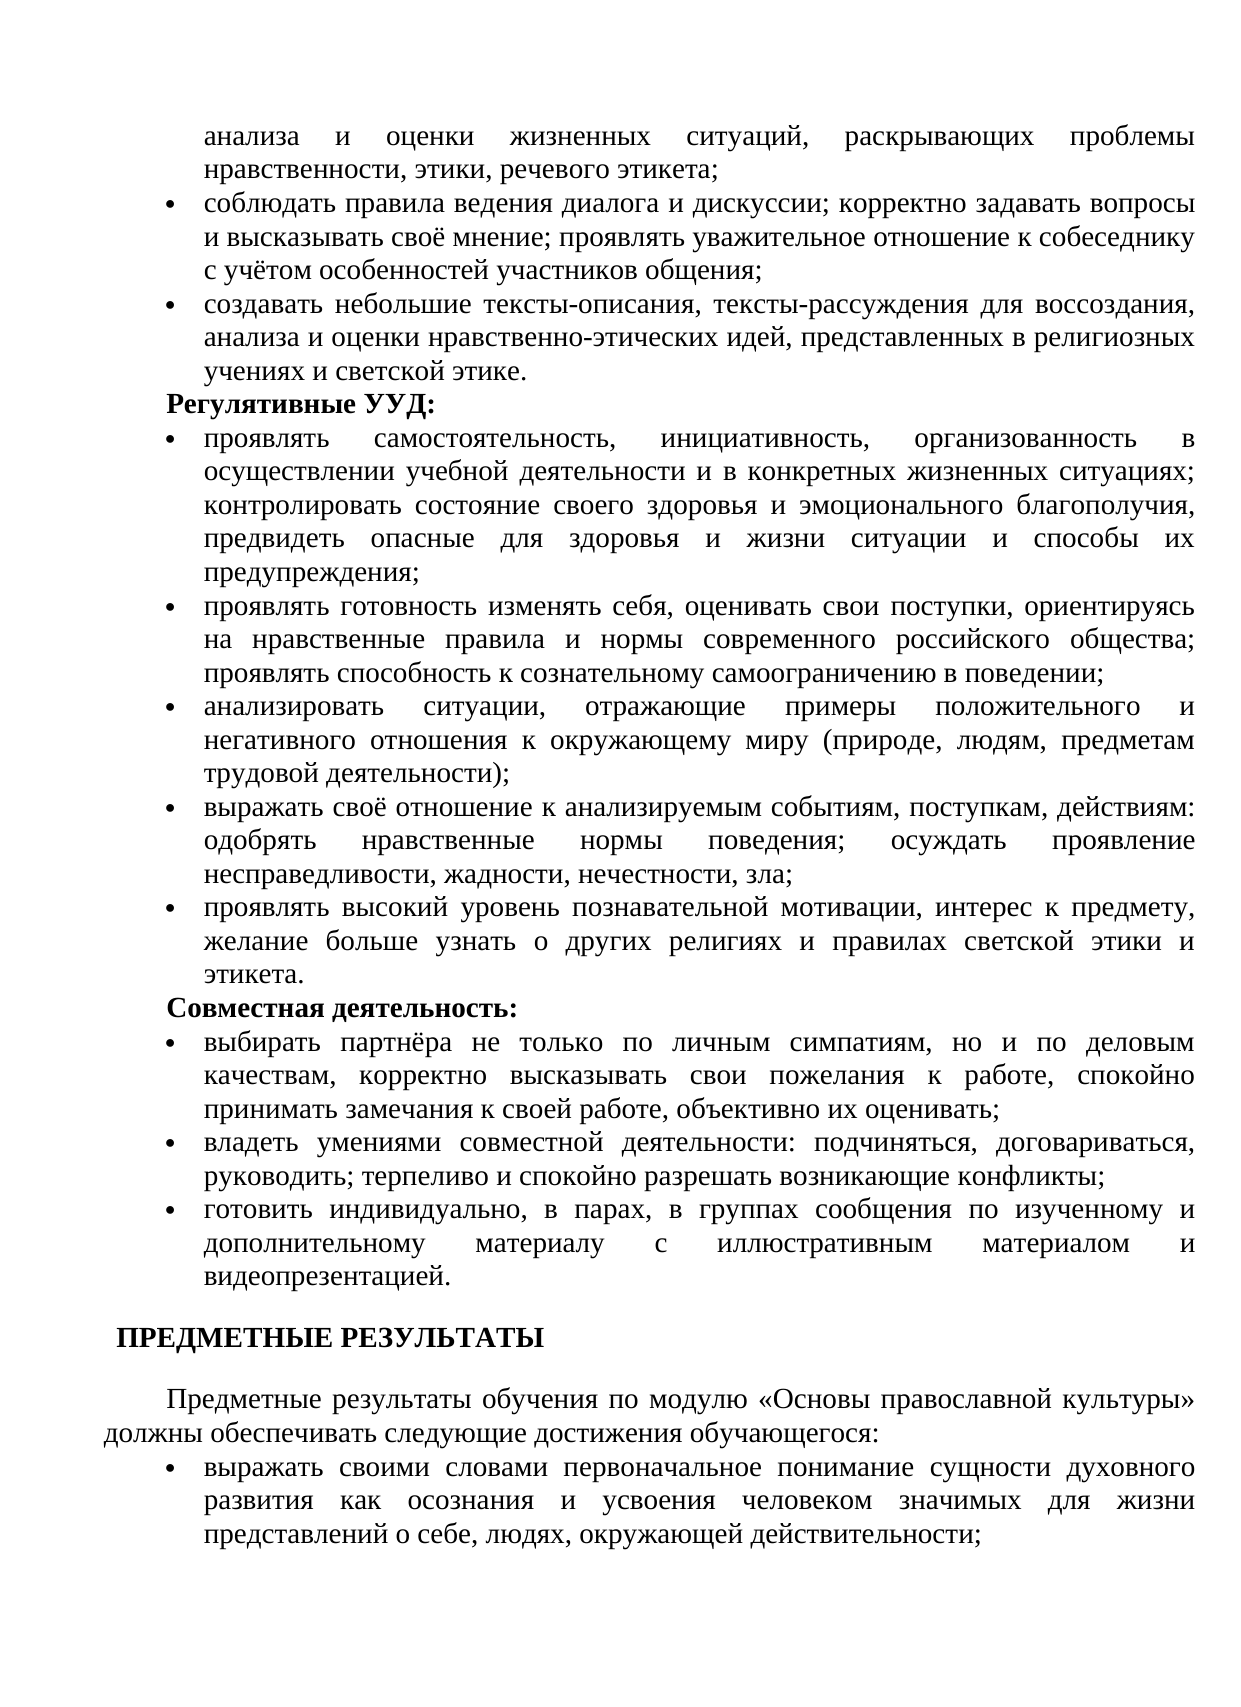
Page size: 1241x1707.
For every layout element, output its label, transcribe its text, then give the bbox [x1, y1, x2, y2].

list выбирать партнёра не только по личным симпатиям, но и по деловым качествам, корректно высказывать свои пожелания к работе, спокойно принимать замечания к своей работе, объективно их оценивать; [166, 1024, 1196, 1124]
list готовить индивидуально, в парах, в группах сообщения по изученному и дополнительному материалу с иллюстративным материалом и видеопрезентацией. [166, 1191, 1196, 1292]
list соблюдать правила ведения диалога и дискуссии; корректно задавать вопросы и высказывать своё мнение; проявлять уважительное отношение к собеседнику с учётом особенностей участников общения; [166, 185, 1196, 286]
text Совместная деятельность: [103, 990, 1196, 1024]
list анализировать ситуации, отражающие примеры положительного и негативного отношения к окружающему миру (природе, людям, предметам трудовой деятельности); [166, 688, 1196, 789]
list проявлять самостоятельность, инициативность, организованность в осуществлении учебной деятельности и в конкретных жизненных ситуациях; контролировать состояние своего здоровья и эмоционального благополучия, предвидеть опасные для здоровья и жизни ситуации и способы их предупреждения; [166, 420, 1196, 588]
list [166, 118, 1196, 185]
text Регулятивные УУД: [103, 386, 1196, 420]
list проявлять высокий уровень познавательной мотивации, интерес к предмету, желание больше узнать о других религиях и правилах светской этики и этикета. [166, 889, 1196, 990]
text ПРЕДМЕТНЫЕ РЕЗУЛЬТАТЫ [116, 1320, 1196, 1354]
text Предметные результаты обучения по модулю «Основы православной культуры» должны обеспечивать следующие достижения обучающегося: [103, 1382, 1196, 1449]
list выражать своё отношение к анализируемым событиям, поступкам, действиям: одобрять нравственные нормы поведения; осуждать проявление несправедливости, жадности, нечестности, зла; [166, 789, 1196, 889]
list создавать небольшие тексты-описания, тексты-рассуждения для воссоздания, анализа и оценки нравственно-этических идей, представленных в религиозных учениях и светской этике. [166, 286, 1196, 386]
list владеть умениями совместной деятельности: подчиняться, договариваться, руководить; терпеливо и спокойно разрешать возникающие конфликты; [166, 1124, 1196, 1191]
list проявлять готовность изменять себя, оценивать свои поступки, ориентируясь на нравственные правила и нормы современного российского общества; проявлять способность к сознательному самоограничению в поведении; [166, 588, 1196, 688]
list выражать своими словами первоначальное понимание сущности духовного развития как осознания и усвоения человеком значимых для жизни представлений о себе, людях, окружающей действительности; [166, 1449, 1196, 1549]
